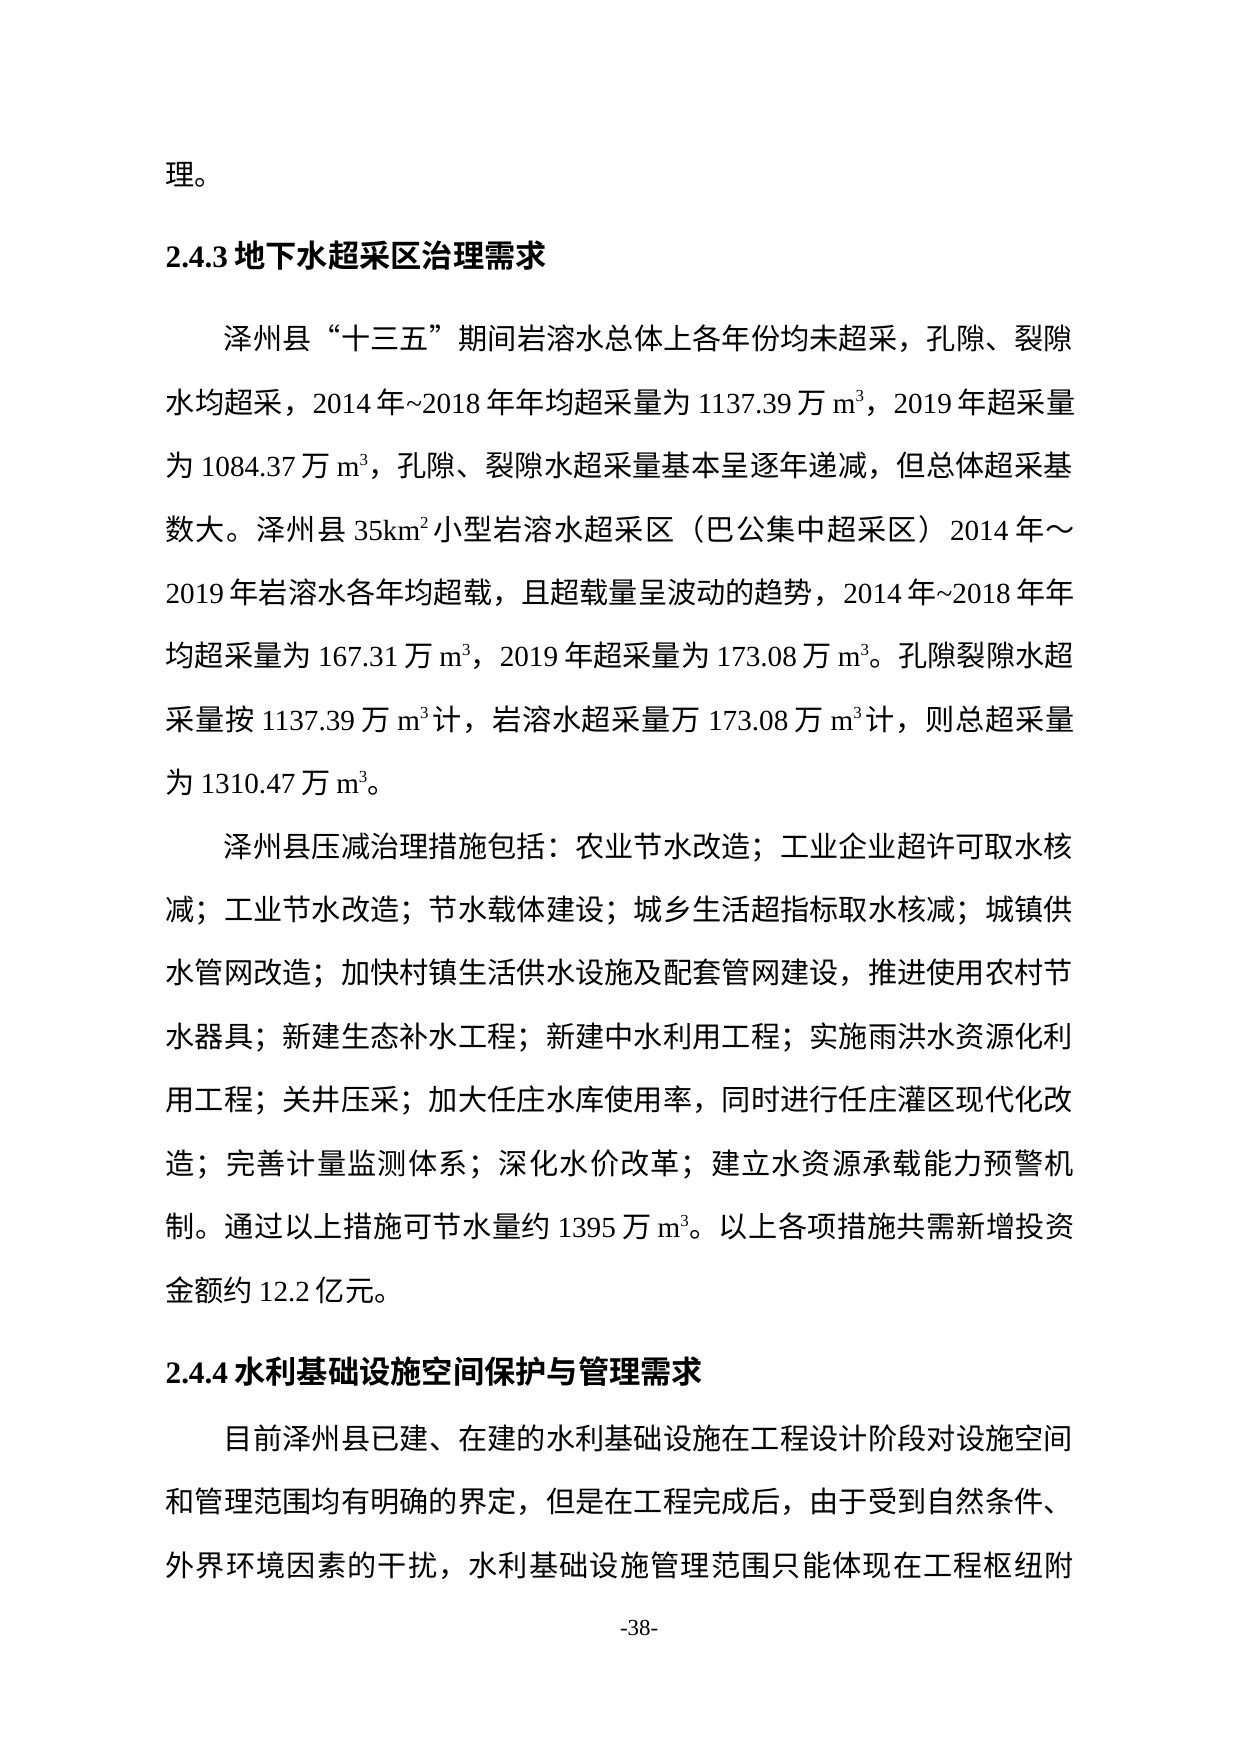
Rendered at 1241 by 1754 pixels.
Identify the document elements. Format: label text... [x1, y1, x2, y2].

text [165, 1415, 1075, 1584]
text 泽州县“十三五”期间岩溶水总体上各年份均未超采，孔隙、裂隙水均超采，2014年~2018年年均超采量为1137.39万m3，2019年超采量为1084.37万m3，孔隙、裂隙水超采量基本呈逐年递减，但总体超采基数大。泽州县35km2小型岩溶水超采区（巴公集中超采区）2014年～2019年岩溶水各年均超载，且超载量呈波动的趋势，2014年~2018年年均超采量为167.31万m3，2019年超采量为173.08万m3。孔隙裂隙水超采量按1137.39万m3计，岩溶水超采量万173.08万m3计，则总超采量为1310.47万m3。 [165, 316, 1075, 802]
subtitle 2.4.4水利基础设施空间保护与管理需求 [165, 1347, 1075, 1393]
subtitle 2.4.3地下水超采区治理需求 [165, 231, 1075, 276]
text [165, 151, 1075, 193]
text 泽州县压减治理措施包括：农业节水改造；工业企业超许可取水核减；工业节水改造；节水载体建设；城乡生活超指标取水核减；城镇供水管网改造；加快村镇生活供水设施及配套管网建设，推进使用农村节水器具；新建生态补水工程；新建中水利用工程；实施雨洪水资源化利用工程；关井压采；加大任庄水库使用率，同时进行任庄灌区现代化改造；完善计量监测体系；深化水价改革；建立水资源承载能力预警机制。通过以上措施可节水量约1395万m3。以上各项措施共需新增投资金额约12.2亿元。 [165, 823, 1075, 1309]
